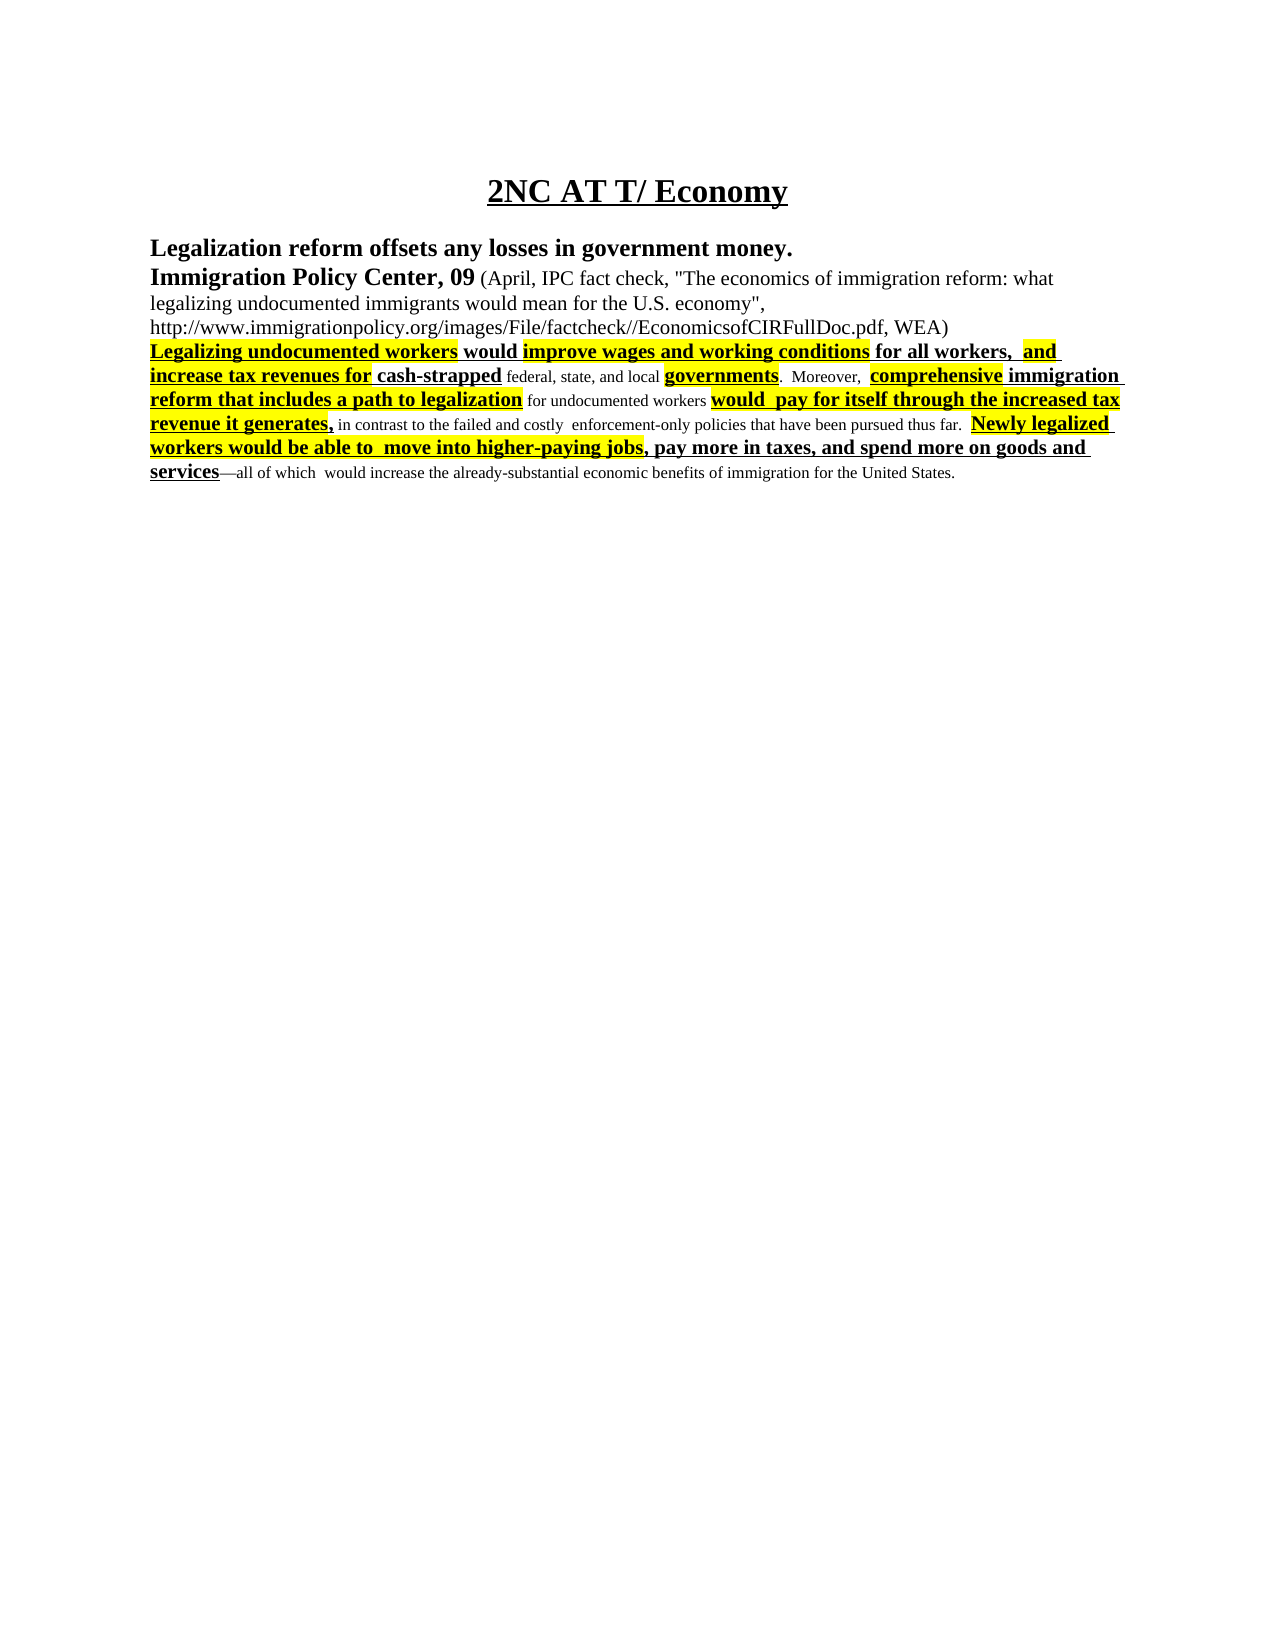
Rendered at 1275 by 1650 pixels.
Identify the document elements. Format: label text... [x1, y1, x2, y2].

subtitle 2NC AT T/ Economy [150, 171, 1125, 209]
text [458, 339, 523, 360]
text Immigration Policy Center, 09 (April, IPC fact check, "The economics of immigration reform: what legalizing undocumented immigrants would mean for the U.S. economy", http://www.immigrationpolicy.org/images/File/factcheck//EconomicsofCIRFullDoc.pdf, WEA) [150, 262, 1125, 339]
text Legalization reform offsets any losses in government money. [150, 233, 1125, 262]
text Legalizing undocumented workers would improve wages and working conditions for all workers, and increase tax revenues for cash-strapped federal, state, and local governments. Moreover, comprehensive immigration reform that includes a path to legalization for undocumented workers would pay for itself through the increased tax revenue it generates, in contrast to the failed and costly enforcement-only policies that have been pursued thus far. Newly legalized workers would be able to move into higher-paying jobs, pay more in taxes, and spend more on goods and services—all of which would increase the already-substantial economic benefits of immigration for the United States. [150, 361, 1125, 483]
